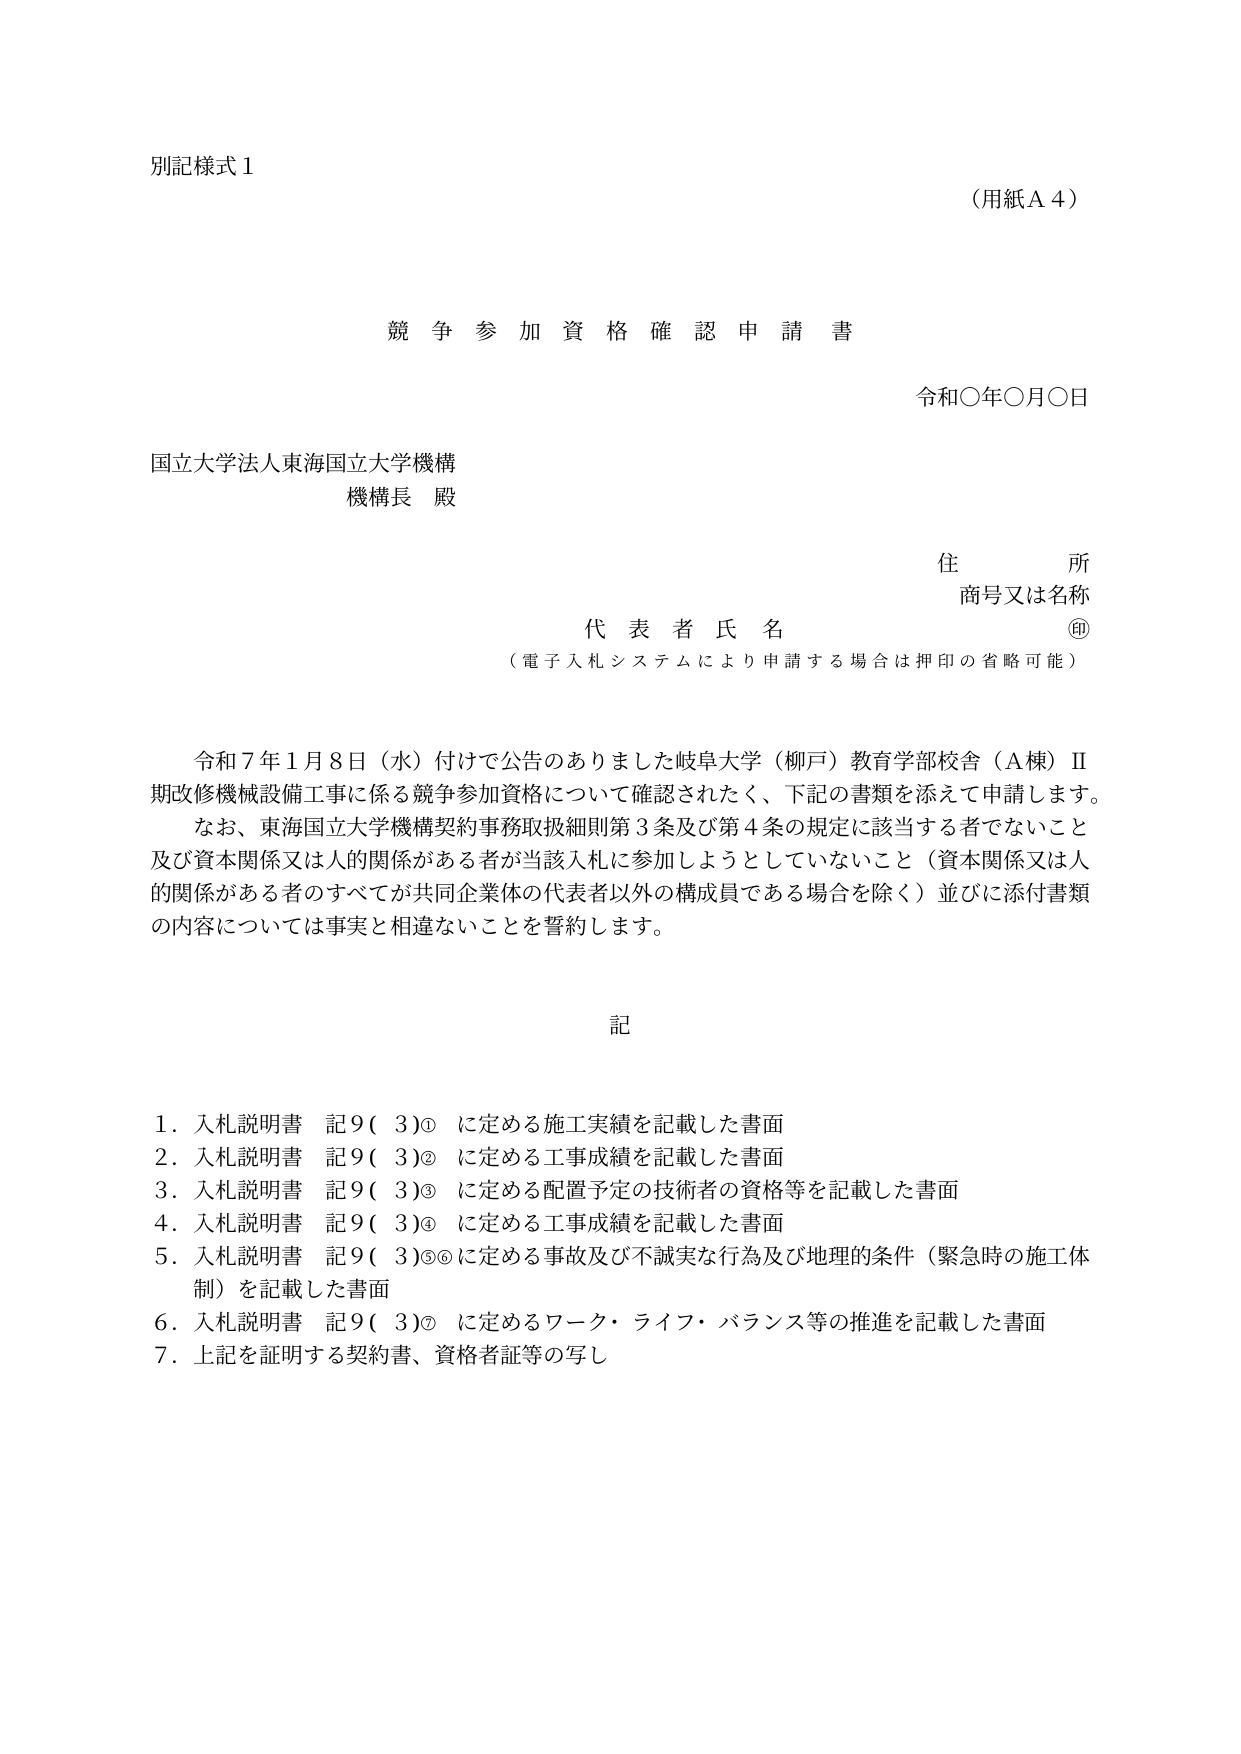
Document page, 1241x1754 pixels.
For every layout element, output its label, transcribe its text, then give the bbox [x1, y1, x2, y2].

text 令和○年○月○日 [150, 380, 1090, 413]
text ６．入札説明書 記９(３)⑦に定めるワーク･ライフ･バランス等の推進を記載した書面 [150, 1304, 1090, 1337]
text ４．入札説明書 記９(３)④に定める工事成績を記載した書面 [150, 1205, 1090, 1238]
text 商号又は名称 [150, 578, 1090, 611]
text （用紙Ａ４） [150, 182, 1090, 215]
text なお、東海国立大学機構契約事務取扱細則第３条及び第４条の規定に該当する者でないこと及び資本関係又は人的関係がある者が当該入札に参加しようとしていないこと（資本関係又は人的関係がある者のすべてが共同企業体の代表者以外の構成員である場合を除く）並びに添付書類の内容については事実と相違ないことを誓約します。 [150, 809, 1090, 941]
text 競争参加資格確認申請書 [150, 314, 1090, 347]
text （電子入札システムにより申請する場合は押印の省略可能） [150, 644, 1090, 677]
text 記 [150, 1007, 1090, 1040]
text 機構長 殿 [150, 479, 1090, 512]
text 住所 [150, 545, 1090, 578]
text １．入札説明書 記９(３)①に定める施工実績を記載した書面 [150, 1106, 1090, 1139]
text 令和７年１月８日（水）付けで公告のありました岐阜大学（柳戸）教育学部校舎（Ａ棟）Ⅱ期改修機械設備工事に係る競争参加資格について確認されたく、下記の書類を添えて申請します。 [150, 743, 1090, 809]
text 国立大学法人東海国立大学機構 [150, 446, 1090, 479]
text 別記様式１ [150, 149, 1090, 182]
text ７．上記を証明する契約書、資格者証等の写し [150, 1337, 1090, 1371]
text 代表者氏名 ㊞ [150, 611, 1090, 644]
text ５．入札説明書 記９(３)⑤⑥に定める事故及び不誠実な行為及び地理的条件（緊急時の施工体制）を記載した書面 [150, 1238, 1090, 1304]
text ２．入札説明書 記９(３)②に定める工事成績を記載した書面 [150, 1139, 1090, 1172]
text ３．入札説明書 記９(３)③に定める配置予定の技術者の資格等を記載した書面 [150, 1172, 1090, 1205]
